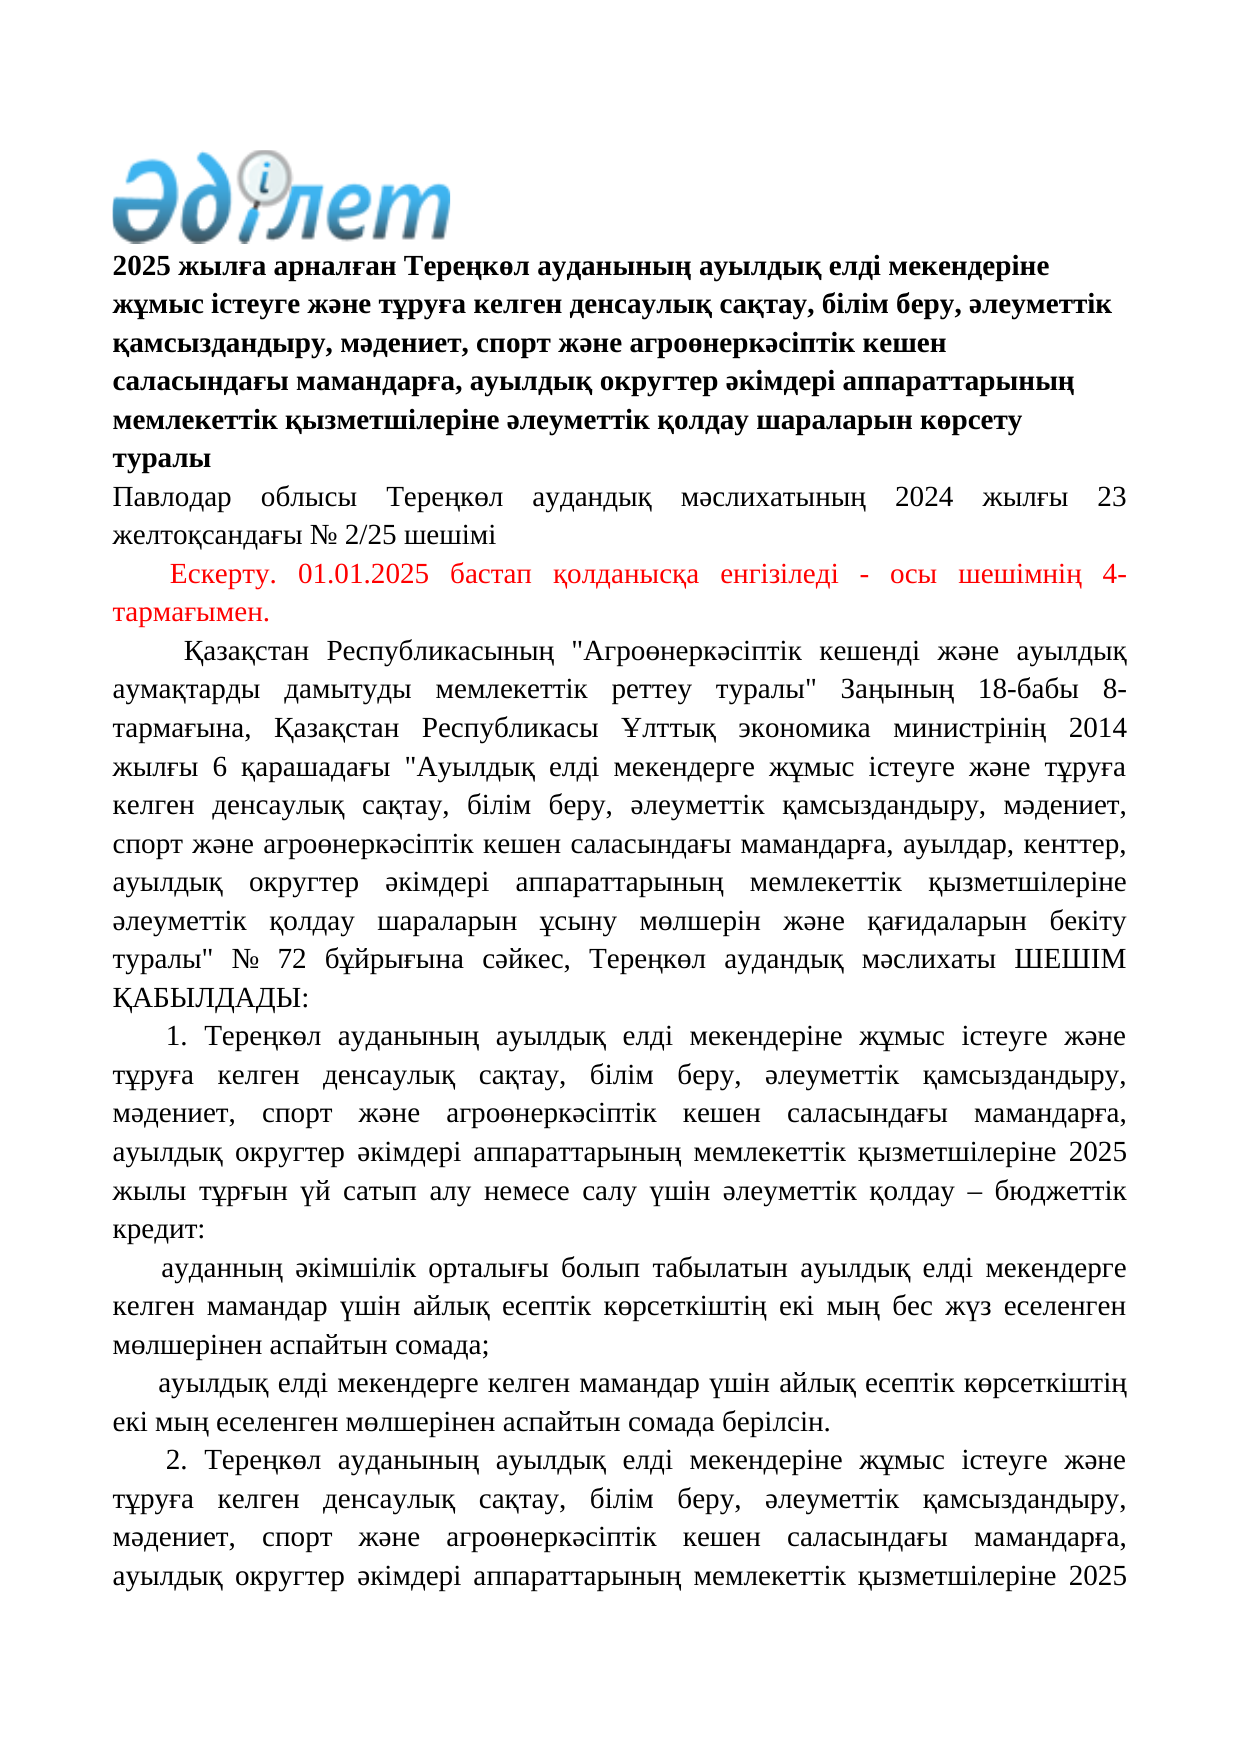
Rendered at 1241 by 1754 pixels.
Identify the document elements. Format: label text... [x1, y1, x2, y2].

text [112, 1442, 1128, 1592]
text Павлодар облысы Тереңкөл аудандық мәслихатының 2024 жылғы 23 желтоқсандағы № 2/25 шешімі [112, 479, 1128, 551]
text 2025 жылға арналған Тереңкөл ауданының ауылдық елді мекендеріне жұмыс істеуге және тұруға келген денсаулық сақтау, білім беру, әлеуметтік қамсыздандыру, мәдениет, спорт және агроөнеркәсіптік кешен саласындағы мамандарға, ауылдық округтер әкімдері аппараттарының мемлекеттік қызметшілеріне әлеуметтік қолдау шараларын көрсету туралы [112, 248, 1128, 474]
text ауданның әкімшілік орталығы болып табылатын ауылдық елді мекендерге келген мамандар үшін айлық есептік көрсеткіштің екі мың бес жүз еселенген мөлшерінен аспайтын сомада; [112, 1250, 1128, 1360]
text ауылдық елді мекендерге келген мамандар үшін айлық есептік көрсеткіштің екі мың еселенген мөлшерінен аспайтын сомада берілсін. [112, 1365, 1128, 1437]
text Қазақстан Республикасының "Агроөнеркәсiптiк кешендi және ауылдық аумақтарды дамытуды мемлекеттiк реттеу туралы" Заңының 18-бабы 8-тармағына, Қазақстан Республикасы Ұлттық экономика министрінің 2014 жылғы 6 қарашадағы "Ауылдық елді мекендерге жұмыс істеуге және тұруға келген денсаулық сақтау, білім беру, әлеуметтік қамсыздандыру, мәдениет, спорт және агроөнеркәсіптік кешен саласындағы мамандарға, ауылдар, кенттер, ауылдық округтер әкімдері аппараттарының мемлекеттік қызметшілеріне әлеуметтік қолдау шараларын ұсыну мөлшерін және қағидаларын бекіту туралы" № 72 бұйрығына сәйкес, Тереңкөл аудандық мәслихаты ШЕШІМ ҚАБЫЛДАДЫ: [112, 633, 1128, 1013]
text Ескерту. 01.01.2025 бастап қолданысқа енгізіледі - осы шешімнің 4-тармағымен. [112, 556, 1128, 628]
picture [112, 150, 451, 244]
text 1. Тереңкөл ауданының ауылдық елді мекендеріне жұмыс істеуге және тұруға келген денсаулық сақтау, білім беру, әлеуметтік қамсыздандыру, мәдениет, спорт және агроөнеркәсіптік кешен саласындағы мамандарға, ауылдық округтер әкімдері аппараттарының мемлекеттік қызметшілеріне 2025 жылы тұрғын үй сатып алу немесе салу үшін әлеуметтік қолдау – бюджеттік кредит: [112, 1018, 1128, 1245]
